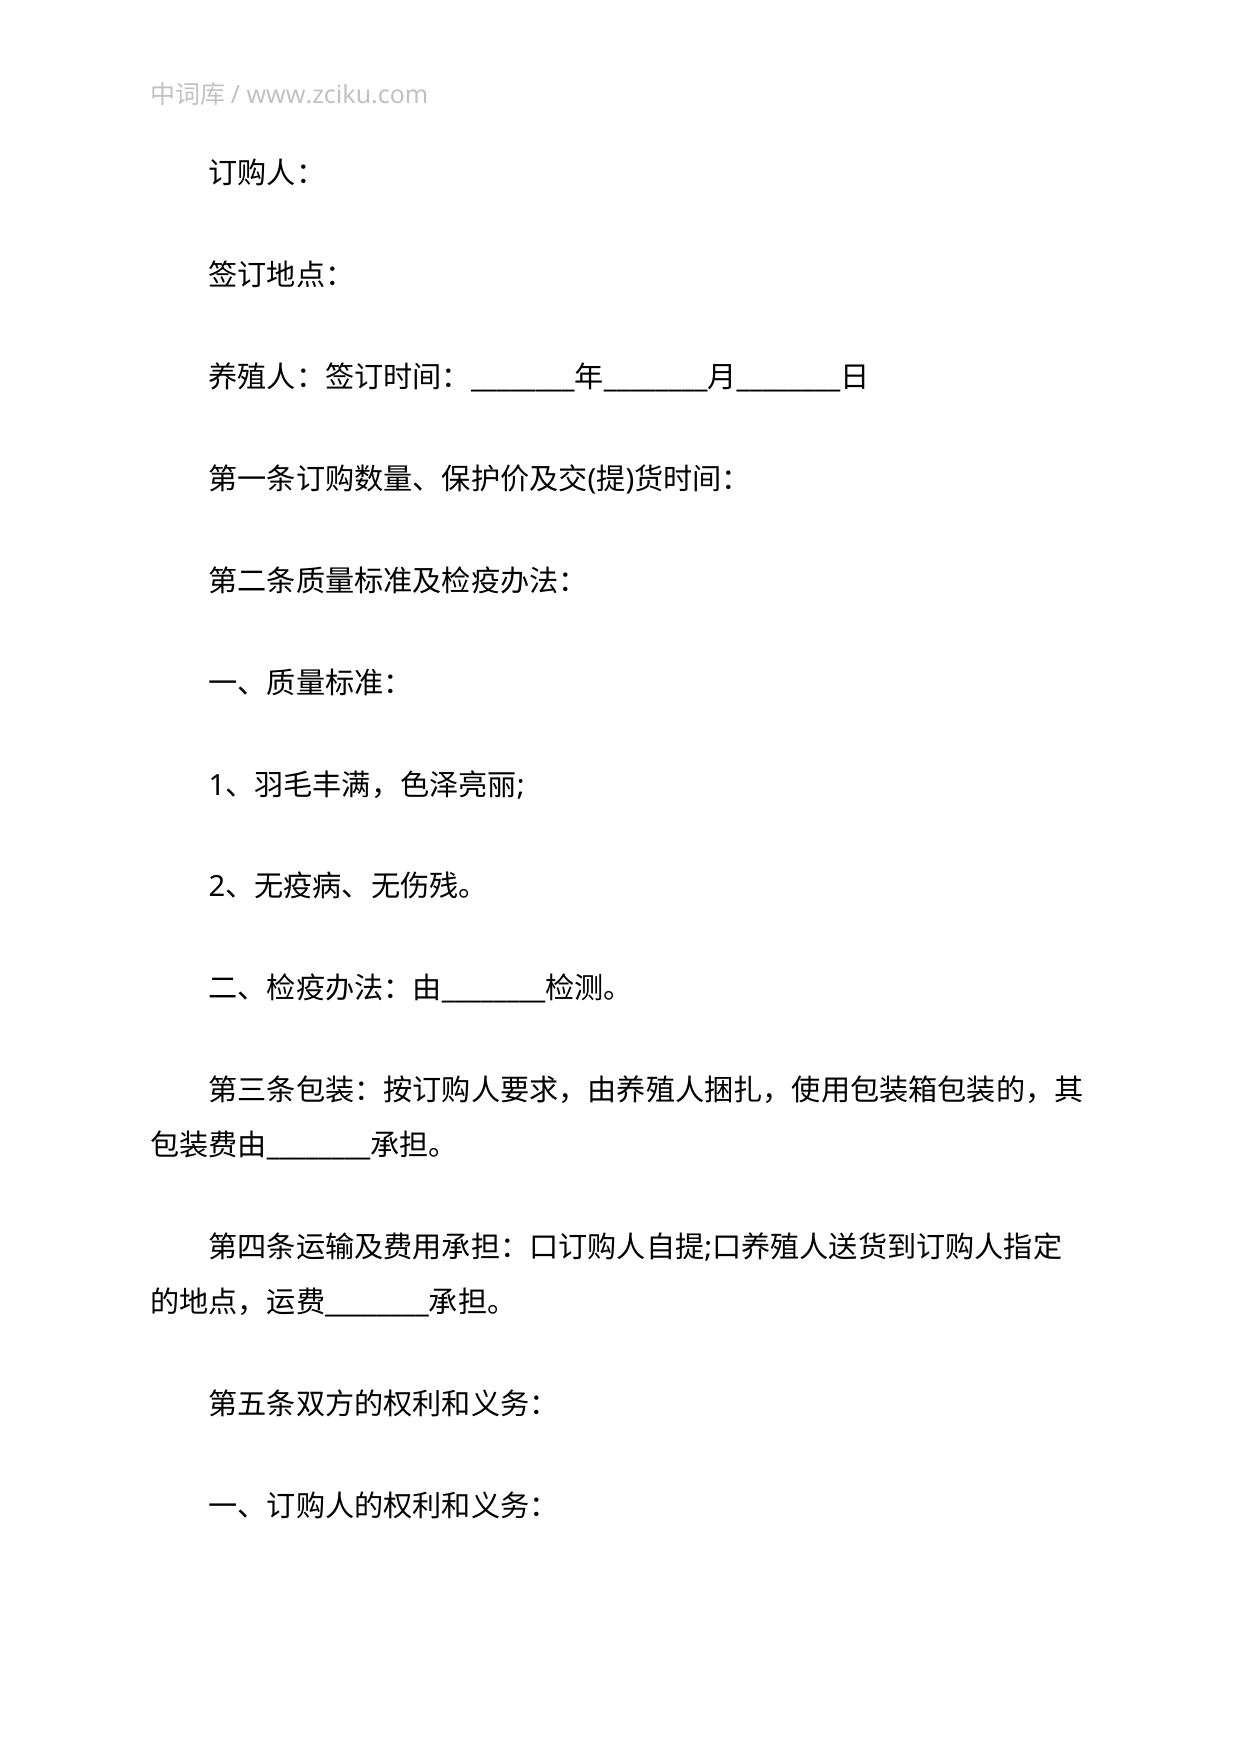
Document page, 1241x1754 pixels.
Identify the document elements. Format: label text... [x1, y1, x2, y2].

text 第一条订购数量、保护价及交(提)货时间： [150, 456, 1090, 498]
text 一、质量标准： [150, 659, 1090, 702]
text 第五条双方的权利和义务： [150, 1381, 1090, 1423]
text 签订地点： [150, 252, 1090, 294]
text 1、羽毛丰满，色泽亮丽; [150, 761, 1090, 803]
text 第四条运输及费用承担：口订购人自提;口养殖人送货到订购人指定的地点，运费________承担。 [150, 1224, 1090, 1321]
text 养殖人：签订时间：________年________月________日 [150, 353, 1090, 396]
text 订购人： [150, 150, 1090, 192]
text 第三条包装：按订购人要求，由养殖人捆扎，使用包装箱包装的，其包装费由________承担。 [150, 1067, 1090, 1164]
text 第二条质量标准及检疫办法： [150, 557, 1090, 600]
text 二、检疫办法：由________检测。 [150, 965, 1090, 1007]
text 2、无疫病、无伤残。 [150, 863, 1090, 905]
text 一、订购人的权利和义务： [150, 1483, 1090, 1525]
